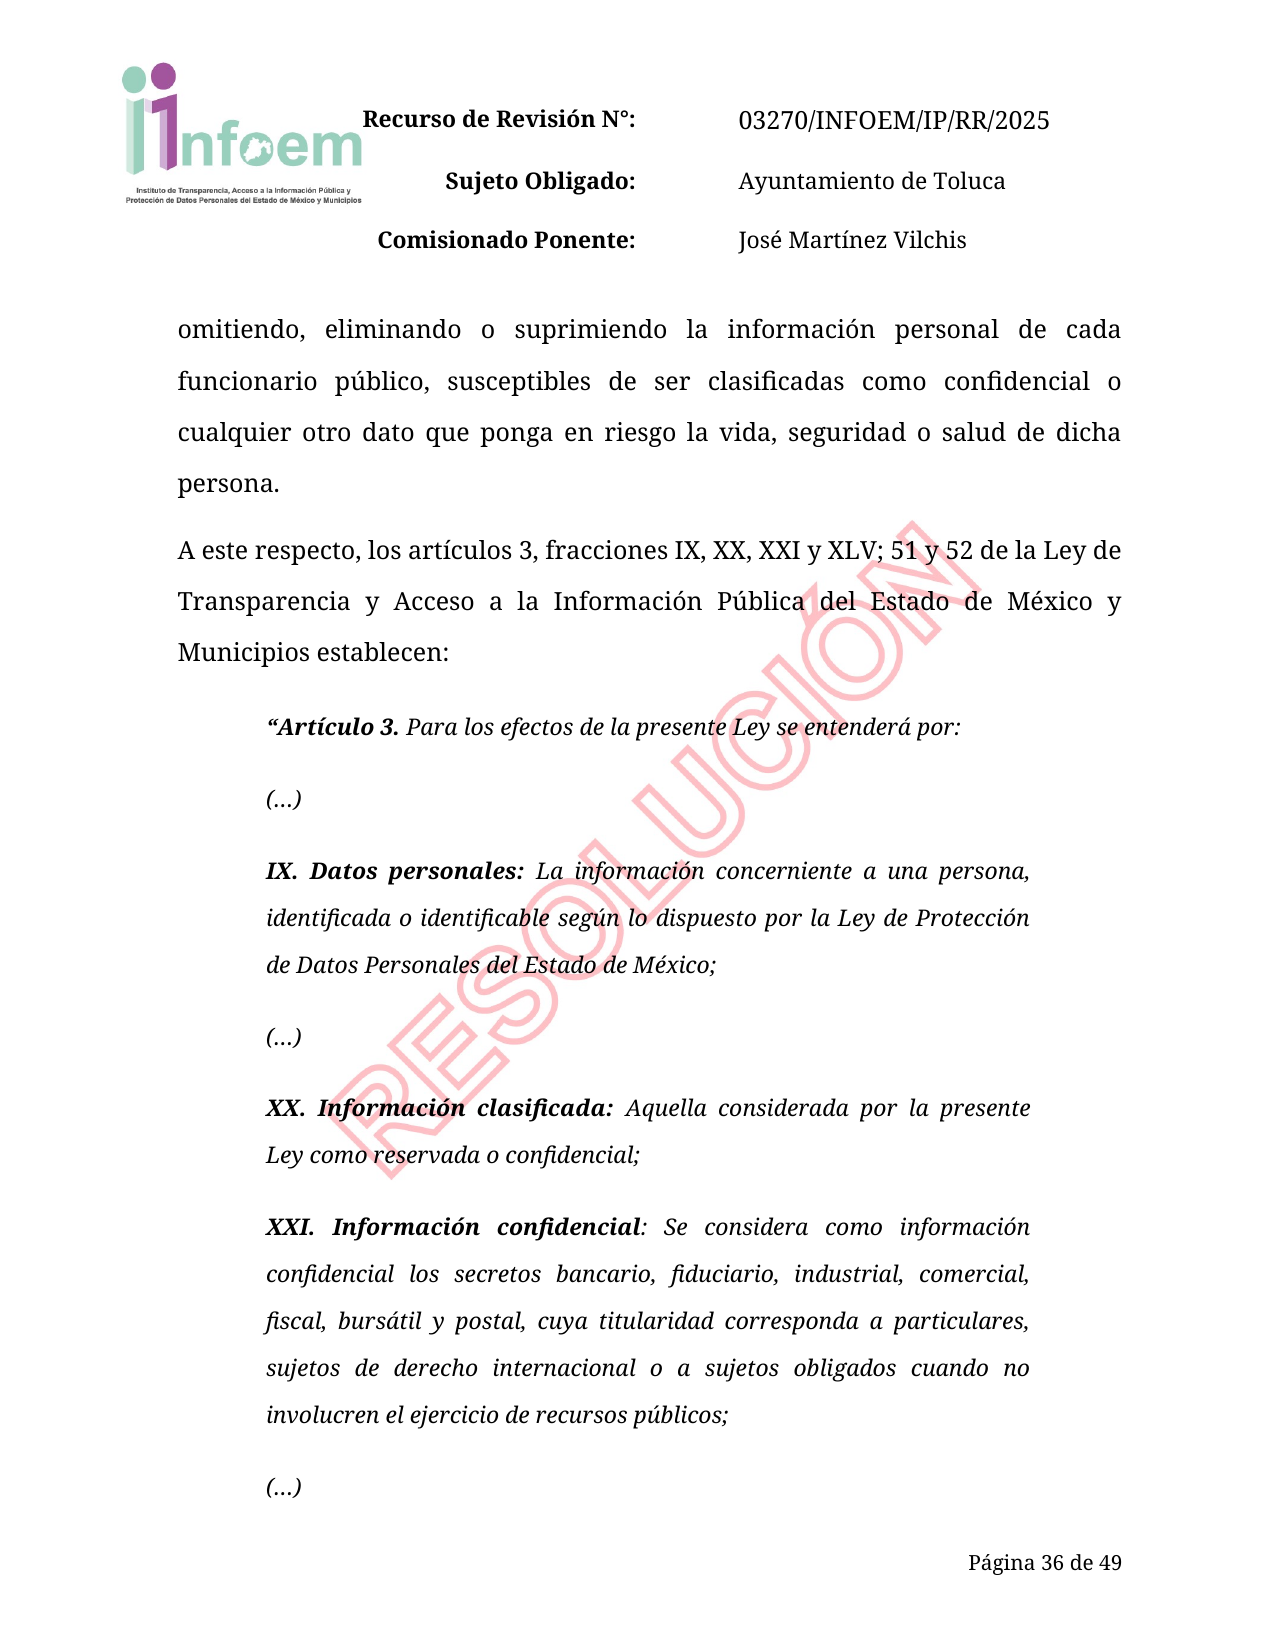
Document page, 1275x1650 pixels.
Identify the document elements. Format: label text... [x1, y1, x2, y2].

text (…) [266, 783, 1033, 814]
picture [3, 2, 1268, 1650]
text “Artículo 3. Para los efectos de la presente Ley se entenderá por: [266, 711, 1033, 742]
text XX. Información clasificada: Aquella considerada por la presente Ley como reservada o confidencial; [266, 1092, 1033, 1171]
text (…) [266, 1471, 1033, 1502]
text A este respecto, los artículos 3, fracciones IX, XX, XXI y XLV; 51 y 52 de la Ley de Transparencia y Acceso a la Información Pública del Estado de México y Municipios establecen: [177, 533, 1122, 669]
text (…) [266, 1021, 1033, 1052]
text IX. Datos personales: La información concerniente a una persona, identificada o identificable según lo dispuesto por la Ley de Protección de Datos Personales del Estado de México; [266, 855, 1033, 980]
text XXI. Información confidencial: Se considera como información confidencial los secretos bancario, fiduciario, industrial, comercial, fiscal, bursátil y postal, cuya titularidad corresponda a particulares, sujetos de derecho internacional o a sujetos obligados cuando no involucren el ejercicio de recursos públicos; [266, 1211, 1033, 1430]
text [177, 312, 1122, 499]
